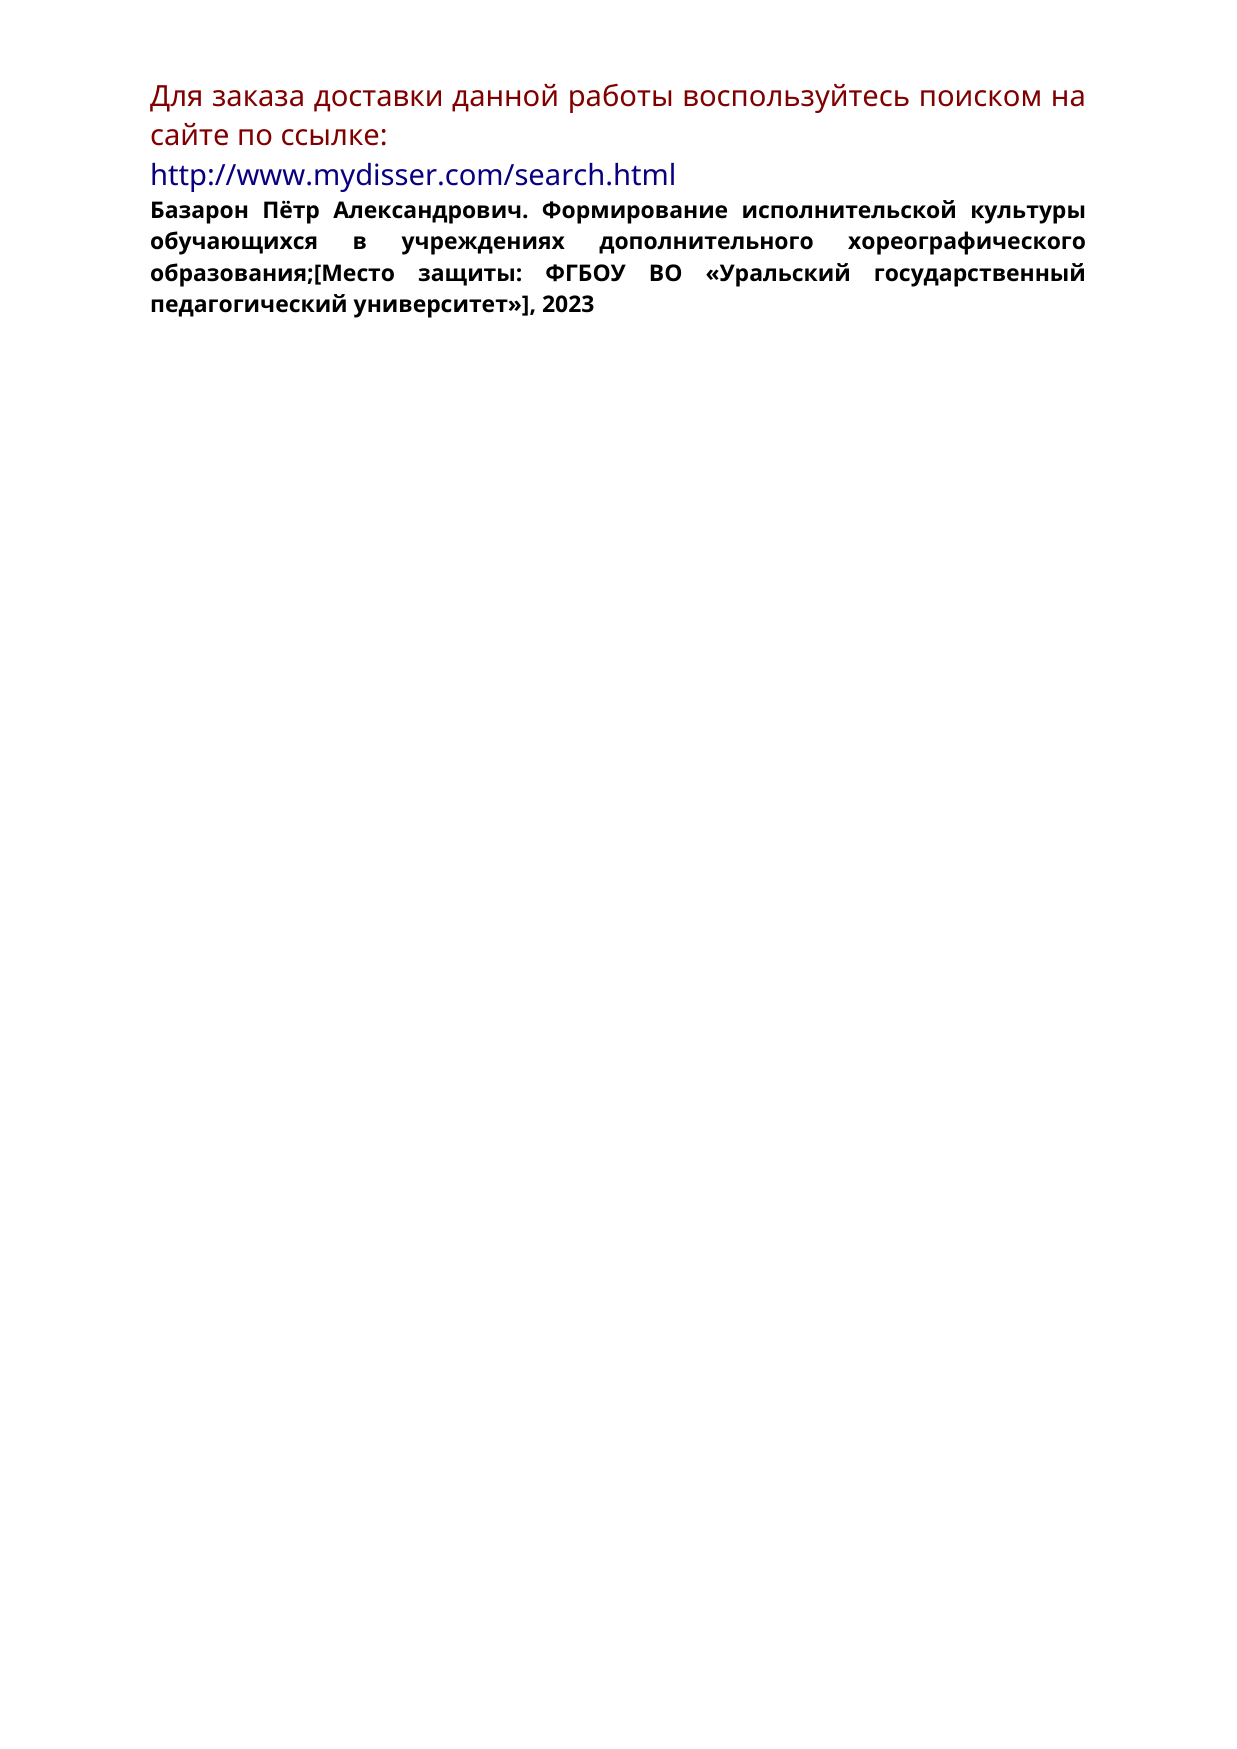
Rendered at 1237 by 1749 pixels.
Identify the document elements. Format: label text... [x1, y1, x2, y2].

text Базарон Пётр Александрович. Формирование исполнительской культуры обучающихся в учреждениях дополнительного хореографического образования;[Место защиты: ФГБОУ ВО «Уральский государственный педагогический университет»], 2023 [150, 194, 1086, 319]
